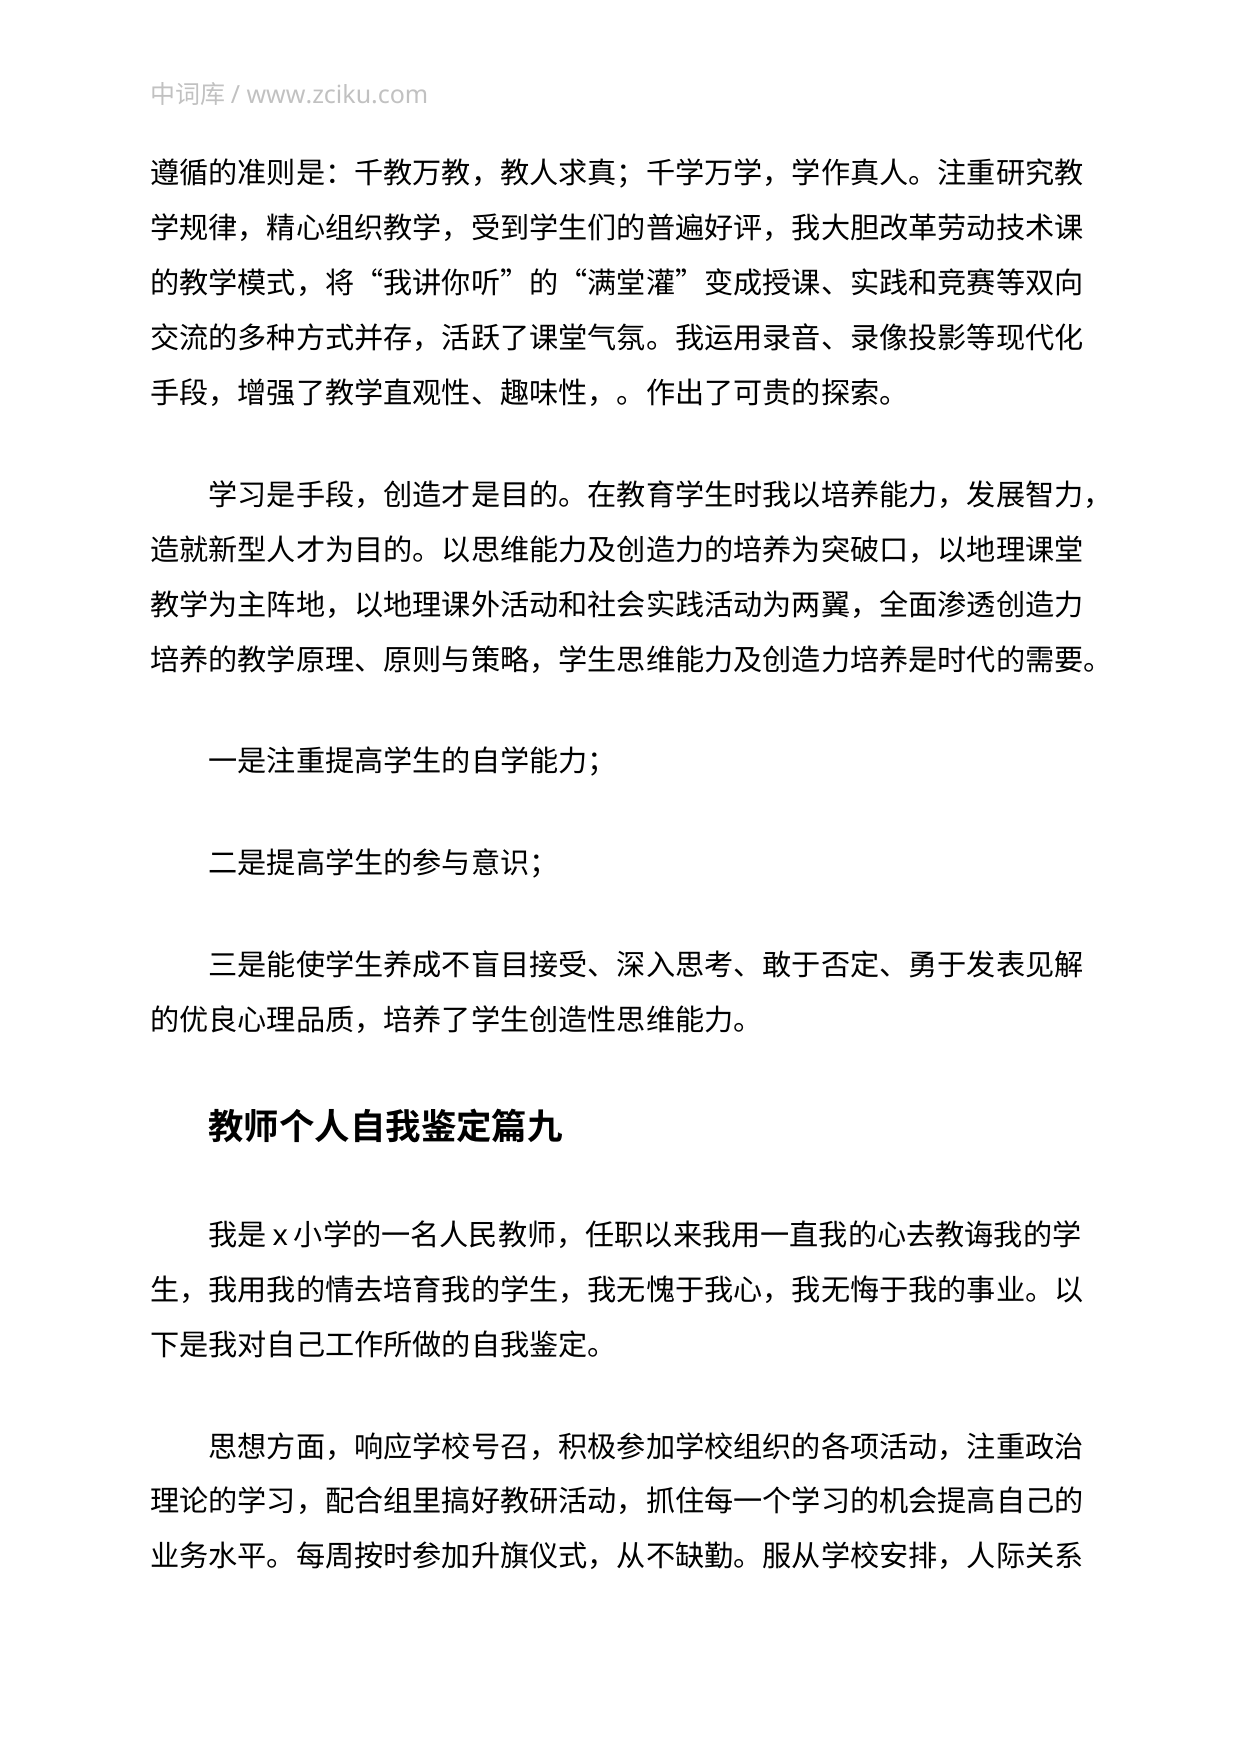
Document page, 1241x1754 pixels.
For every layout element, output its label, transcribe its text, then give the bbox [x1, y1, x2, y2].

text 我是x小学的一名人民教师，任职以来我用一直我的心去教诲我的学生，我用我的情去培育我的学生，我无愧于我心，我无悔于我的事业。以下是我对自己工作所做的自我鉴定。 [150, 1211, 1090, 1364]
text 三是能使学生养成不盲目接受、深入思考、敢于否定、勇于发表见解的优良心理品质，培养了学生创造性思维能力。 [150, 941, 1090, 1038]
text 教师个人自我鉴定篇九 [150, 1098, 1090, 1149]
text 二是提高学生的参与意识； [150, 839, 1090, 882]
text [150, 150, 1090, 412]
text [150, 1423, 1090, 1575]
text 一是注重提高学生的自学能力； [150, 738, 1090, 780]
text 学习是手段，创造才是目的。在教育学生时我以培养能力，发展智力，造就新型人才为目的。以思维能力及创造力的培养为突破口，以地理课堂教学为主阵地，以地理课外活动和社会实践活动为两翼，全面渗透创造力培养的教学原理、原则与策略，学生思维能力及创造力培养是时代的需要。 [150, 471, 1090, 678]
